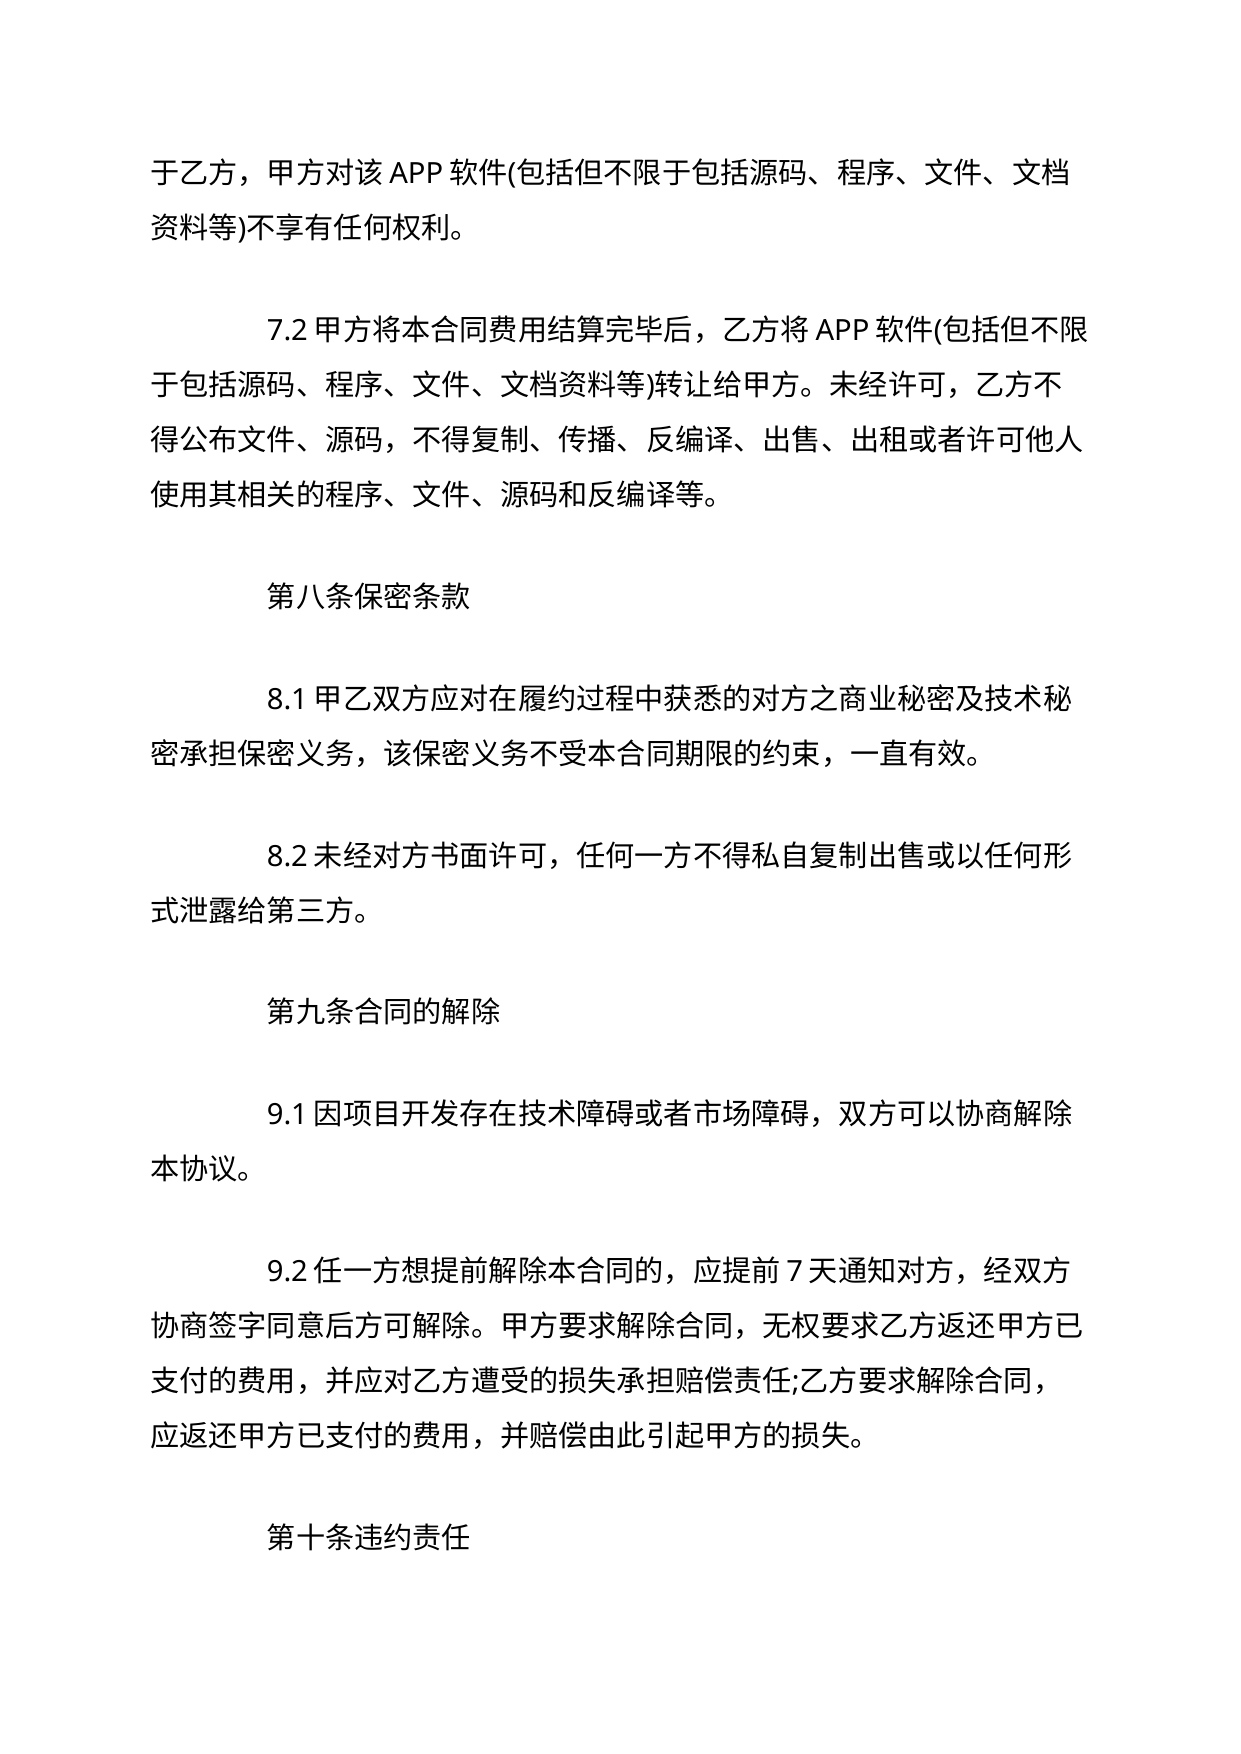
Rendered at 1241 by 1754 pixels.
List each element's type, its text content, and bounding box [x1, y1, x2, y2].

text 第十条违约责任 [150, 1514, 1090, 1556]
text 8.1甲乙双方应对在履约过程中获悉的对方之商业秘密及技术秘密承担保密义务，该保密义务不受本合同期限的约束，一直有效。 [150, 675, 1090, 773]
text 7.2甲方将本合同费用结算完毕后，乙方将APP软件(包括但不限于包括源码、程序、文件、文档资料等)转让给甲方。未经许可，乙方不得公布文件、源码，不得复制、传播、反编译、出售、出租或者许可他人使用其相关的程序、文件、源码和反编译等。 [150, 307, 1090, 514]
text 第九条合同的解除 [150, 989, 1090, 1031]
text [150, 150, 1090, 247]
text 第八条保密条款 [150, 574, 1090, 616]
text 9.2任一方想提前解除本合同的，应提前7天通知对方，经双方协商签字同意后方可解除。甲方要求解除合同，无权要求乙方返还甲方已支付的费用，并应对乙方遭受的损失承担赔偿责任;乙方要求解除合同，应返还甲方已支付的费用，并赔偿由此引起甲方的损失。 [150, 1247, 1090, 1455]
text 8.2未经对方书面许可，任何一方不得私自复制出售或以任何形式泄露给第三方。 [150, 832, 1090, 929]
text 9.1因项目开发存在技术障碍或者市场障碍，双方可以协商解除本协议。 [150, 1091, 1090, 1188]
